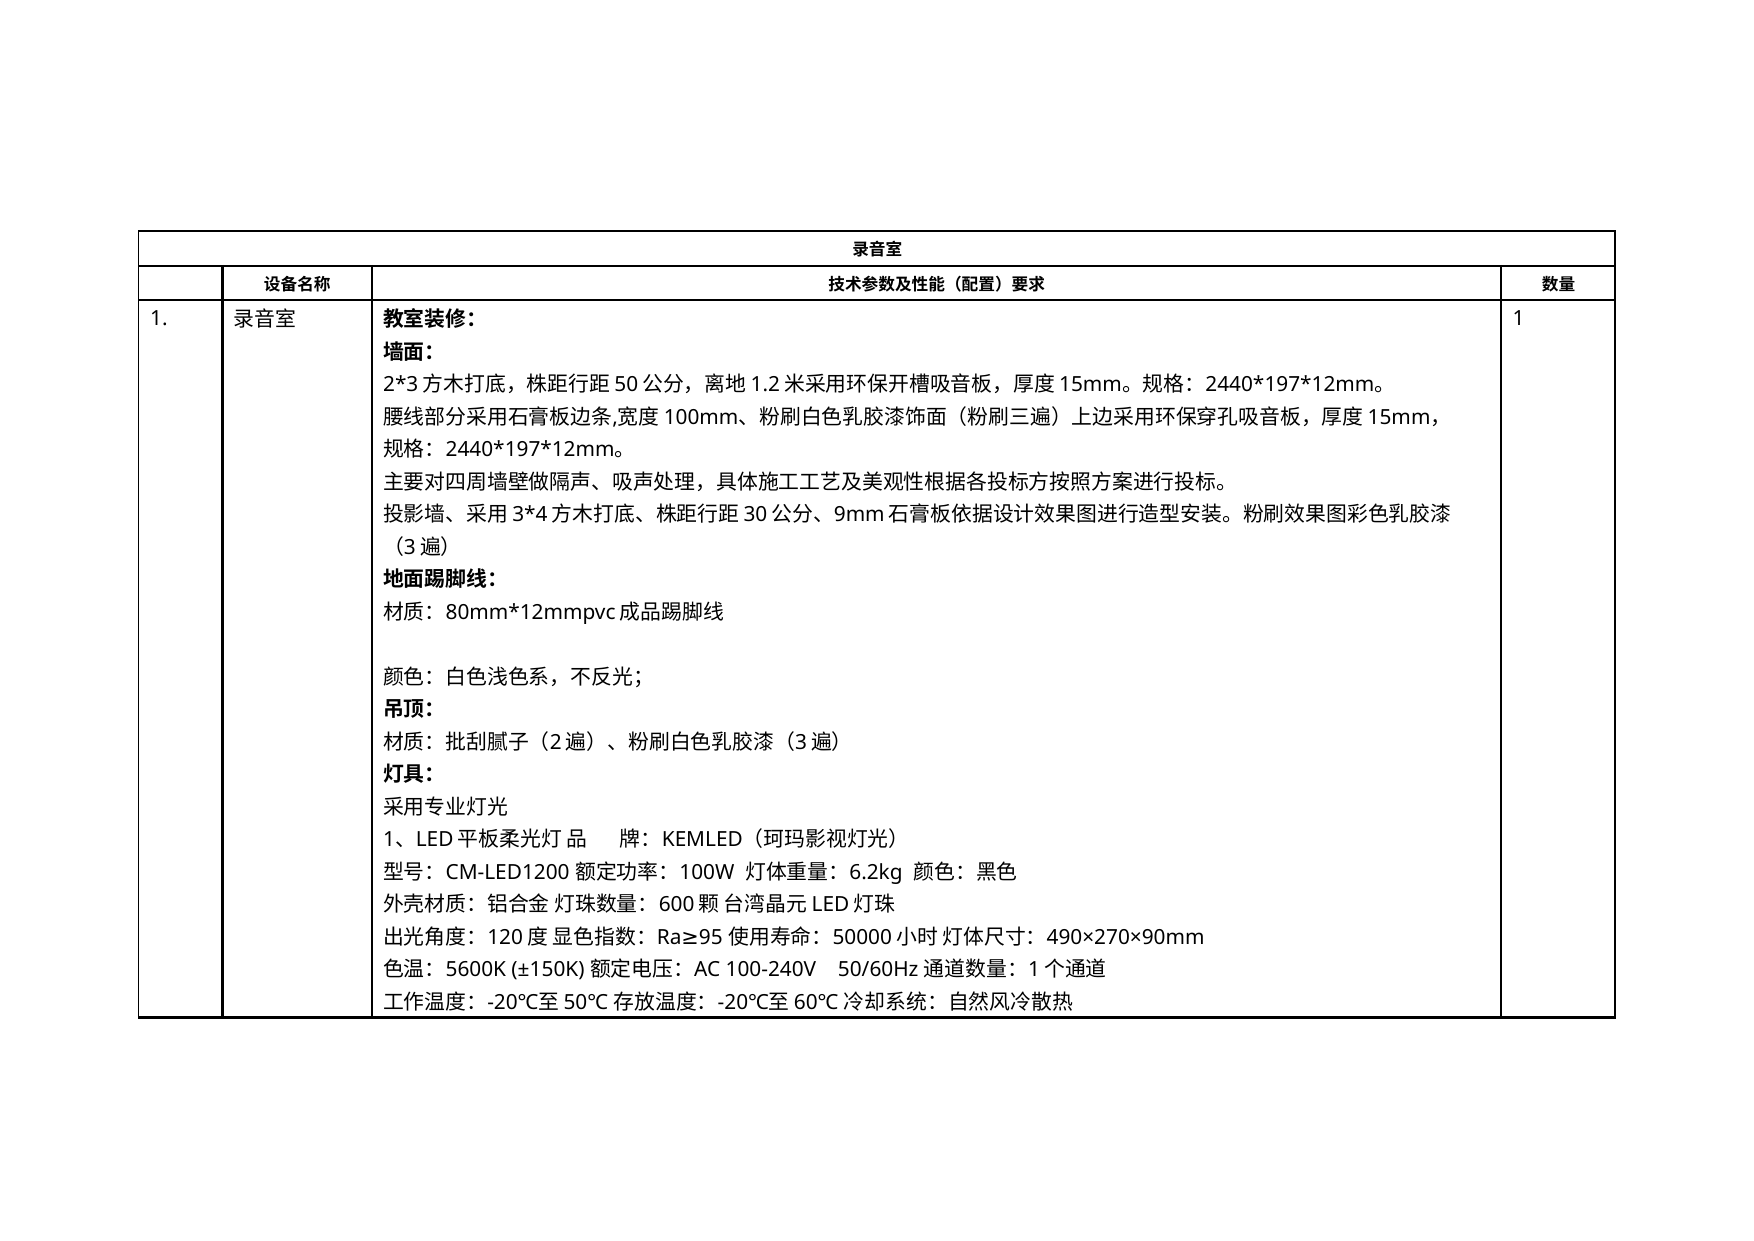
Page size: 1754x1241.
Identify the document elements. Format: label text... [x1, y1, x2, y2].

table_cell 技术参数及性能（配置）要求 [373, 267, 1500, 299]
table_cell 设备名称 [224, 267, 371, 299]
table_cell 录音室 [224, 301, 371, 1016]
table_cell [373, 301, 1500, 1016]
table_header 录音室 [139, 232, 1614, 265]
table_cell 1 [1502, 301, 1614, 1016]
table_cell 数量 [1502, 267, 1614, 299]
table_cell [139, 267, 221, 299]
table_cell [139, 301, 221, 1016]
